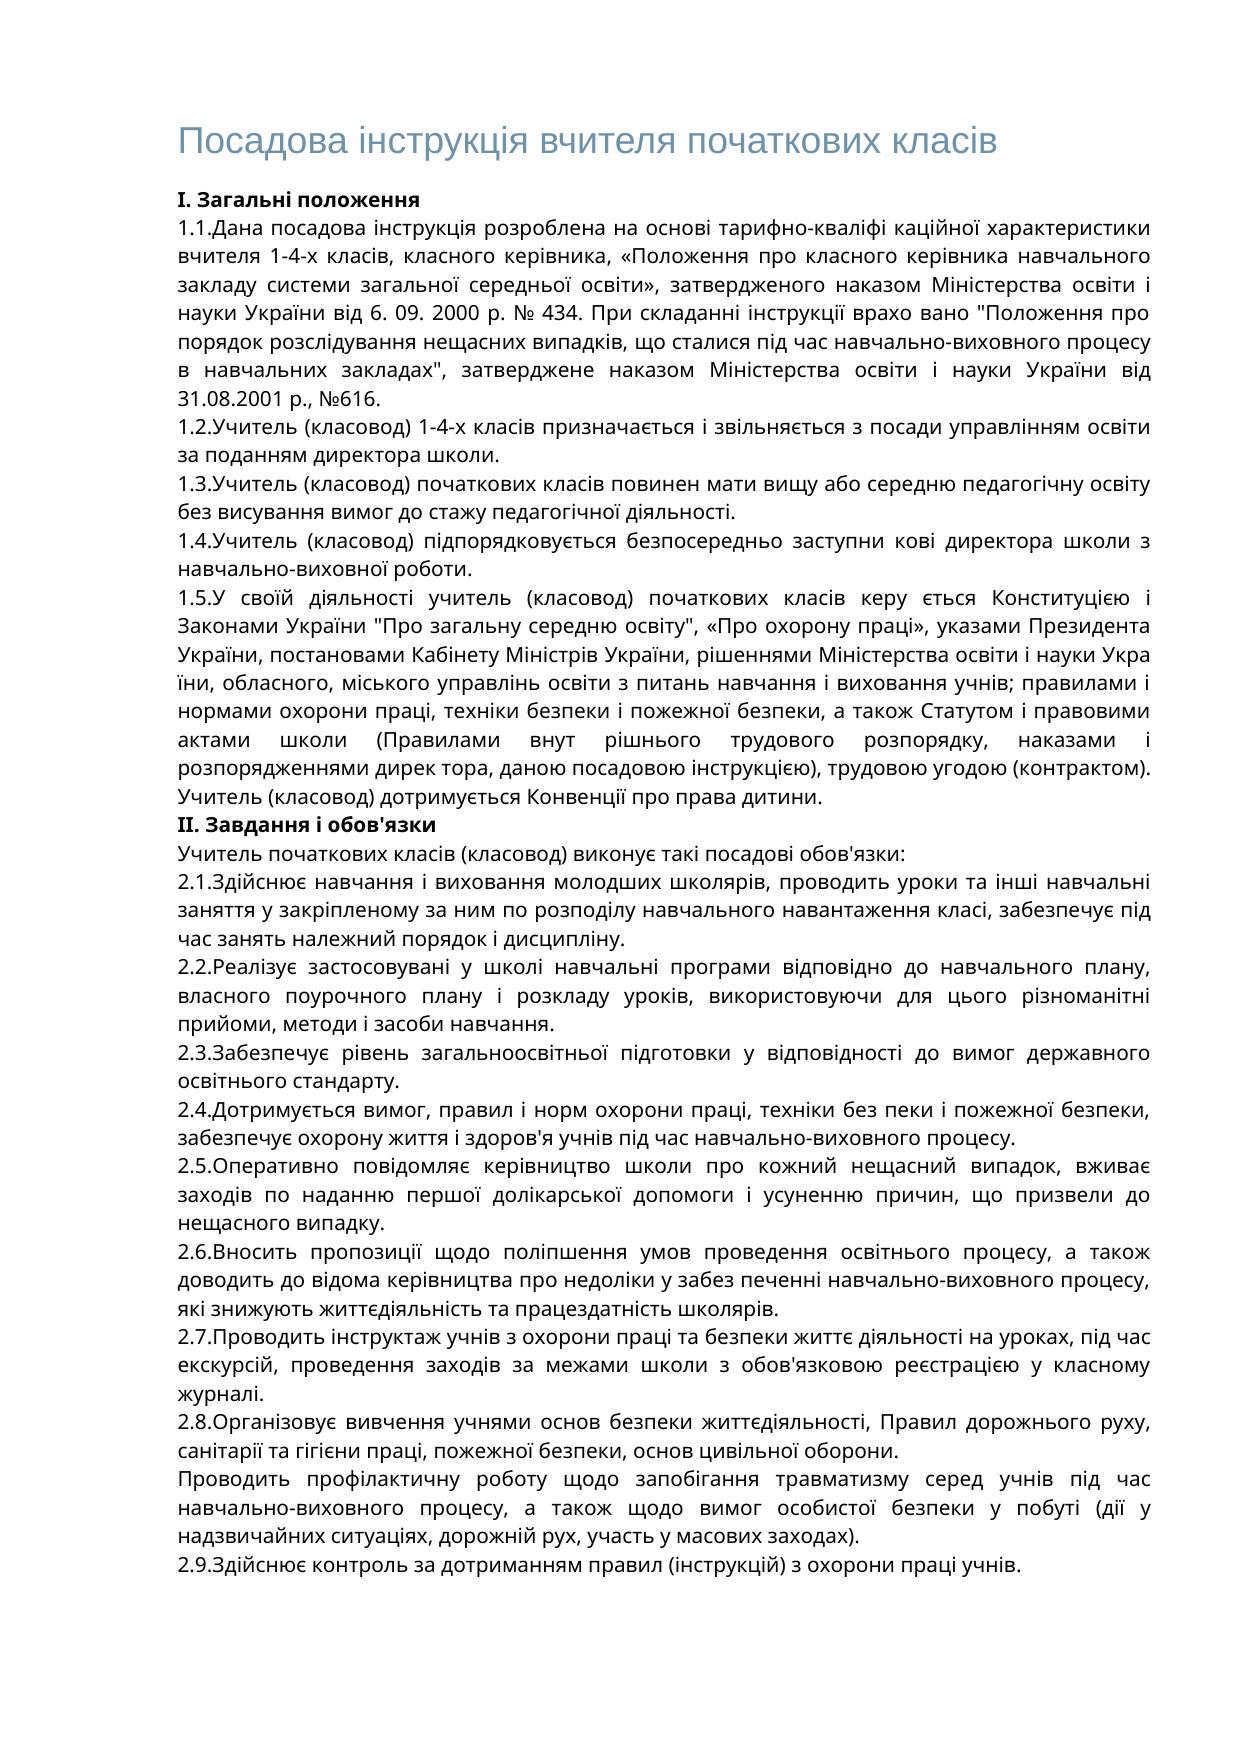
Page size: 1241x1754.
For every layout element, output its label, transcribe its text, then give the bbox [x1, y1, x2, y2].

text Проводить профілактичну роботу щодо запобігання травматизму серед учнів під час навчально-виховного процесу, а також щодо вимог особистої безпеки у побуті (дії у надзвичайних ситуаціях, дорожній рух, участь у масових заходах). [177, 1464, 1152, 1550]
text 2.5.Оперативно повідомляє керівництво школи про кожний нещасний випадок, вживає заходів по наданню першої долікарської допомоги і усуненню причин, що призвели до нещасного випадку. [177, 1152, 1152, 1237]
text 1.1.Дана посадова інструкція розроблена на основі тарифно-кваліфі каційної характеристики вчителя 1-4-х класів, класного керівника, «Положення про класного керівника навчального закладу системи загальної середньої освіти», затвердженого наказом Міністерства освіти і науки України від 6. 09. 2000 р. № 434. При складанні інструкції врахо вано "Положення про порядок розслідування нещасних випадків, що сталися під час навчально-виховного процесу в навчальних закладах", затверджене наказом Міністерства освіти і науки України від 31.08.2001 р., №616. [177, 213, 1152, 412]
text 1.4.Учитель (класовод) підпорядковується безпосередньо заступни кові директора школи з навчально-виховної роботи. [177, 526, 1152, 583]
text 2.7.Проводить інструктаж учнів з охорони праці та безпеки життє діяльності на уроках, під час екскурсій, проведення заходів за межами школи з обов'язковою реєстрацією у класному журналі. [177, 1322, 1152, 1407]
text 2.4.Дотримується вимог, правил і норм охорони праці, техніки без пеки і пожежної безпеки, забезпечує охорону життя і здоров'я учнів під час навчально-виховного процесу. [177, 1095, 1152, 1152]
text 2.8.Організовує вивчення учнями основ безпеки життєдіяльності, Правил дорожнього руху, санітарії та гігієни праці, пожежної безпеки, основ цивільної оборони. [177, 1407, 1152, 1464]
text 2.1.Здійснює навчання і виховання молодших школярів, проводить уроки та інші навчальні заняття у закріпленому за ним по розподілу навчального навантаження класі, забезпечує під час занять належний порядок і дисципліну. [177, 867, 1152, 952]
text 1.5.У своїй діяльності учитель (класовод) початкових класів керу ється Конституцією і Законами України "Про загальну середню освіту", «Про охорону праці», указами Президента України, постановами Кабінету Міністрів України, рішеннями Міністерства освіти і науки Укра їни, обласного, міського управлінь освіти з питань навчання і виховання учнів; правилами і нормами охорони праці, техніки безпеки і пожежної безпеки, а також Статутом і правовими актами школи (Правилами внут рішнього трудового розпорядку, наказами і розпорядженнями дирек тора, даною посадовою інструкцією), трудовою угодою (контрактом). [177, 583, 1152, 782]
text II. Завдання і обов'язки [177, 810, 1152, 839]
text Учитель початкових класів (класовод) виконує такі посадові обов'язки: [177, 839, 1152, 867]
text Посадова інструкція вчителя початкових класів [177, 118, 1152, 161]
text І. Загальні положення [177, 185, 1152, 213]
text 1.3.Учитель (класовод) початкових класів повинен мати вищу або середню педагогічну освіту без висування вимог до стажу педагогічної діяльності. [177, 469, 1152, 526]
text 2.6.Вносить пропозиції щодо поліпшення умов проведення освітнього процесу, а також доводить до відома керівництва про недоліки у забез печенні навчально-виховного процесу, які знижують життєдіяльність та працездатність школярів. [177, 1237, 1152, 1322]
text 2.3.Забезпечує рівень загальноосвітньої підготовки у відповідності до вимог державного освітнього стандарту. [177, 1038, 1152, 1095]
text 2.2.Реалізує застосовувані у школі навчальні програми відповідно до навчального плану, власного поурочного плану і розкладу уроків, використовуючи для цього різноманітні прийоми, методи і засоби навчання. [177, 952, 1152, 1038]
text 1.2.Учитель (класовод) 1-4-х класів призначається і звільняється з посади управлінням освіти за поданням директора школи. [177, 412, 1152, 469]
text Учитель (класовод) дотримується Конвенції про права дитини. [177, 782, 1152, 810]
text 2.9.Здійснює контроль за дотриманням правил (інструкцій) з охорони праці учнів. [177, 1550, 1152, 1578]
